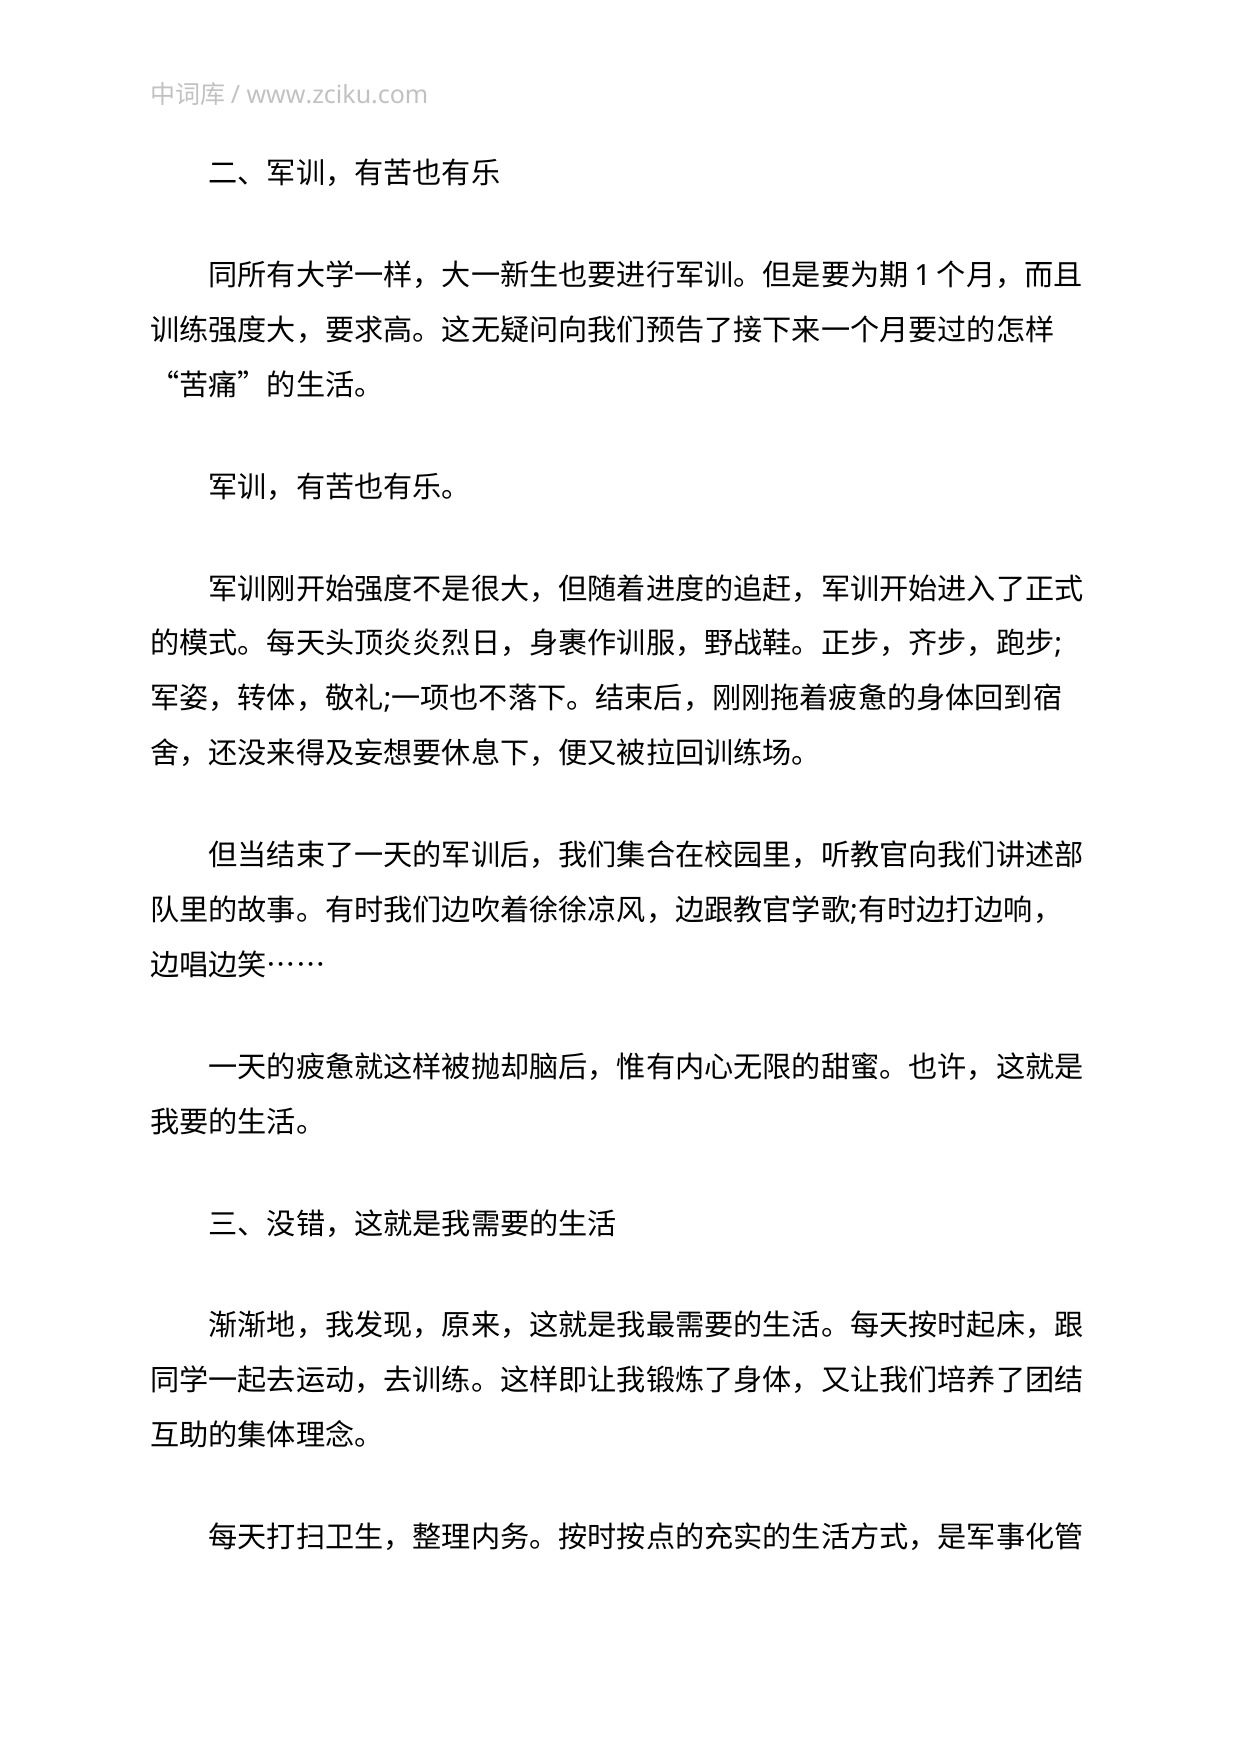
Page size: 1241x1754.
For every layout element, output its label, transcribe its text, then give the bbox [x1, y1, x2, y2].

text 三、没错，这就是我需要的生活 [150, 1200, 1090, 1242]
text 但当结束了一天的军训后，我们集合在校园里，听教官向我们讲述部队里的故事。有时我们边吹着徐徐凉风，边跟教官学歌;有时边打边响，边唱边笑…… [150, 832, 1090, 984]
text 渐渐地，我发现，原来，这就是我最需要的生活。每天按时起床，跟同学一起去运动，去训练。这样即让我锻炼了身体，又让我们培养了团结互助的集体理念。 [150, 1302, 1090, 1454]
text 一天的疲惫就这样被抛却脑后，惟有内心无限的甜蜜。也许，这就是我要的生活。 [150, 1043, 1090, 1141]
text 军训刚开始强度不是很大，但随着进度的追赶，军训开始进入了正式的模式。每天头顶炎炎烈日，身裹作训服，野战鞋。正步，齐步，跑步;军姿，转体，敬礼;一项也不落下。结束后，刚刚拖着疲惫的身体回到宿舍，还没来得及妄想要休息下，便又被拉回训练场。 [150, 565, 1090, 772]
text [150, 1513, 1090, 1556]
text 军训，有苦也有乐。 [150, 463, 1090, 506]
text 二、军训，有苦也有乐 [150, 150, 1090, 192]
text 同所有大学一样，大一新生也要进行军训。但是要为期1个月，而且训练强度大，要求高。这无疑问向我们预告了接下来一个月要过的怎样“苦痛”的生活。 [150, 252, 1090, 404]
